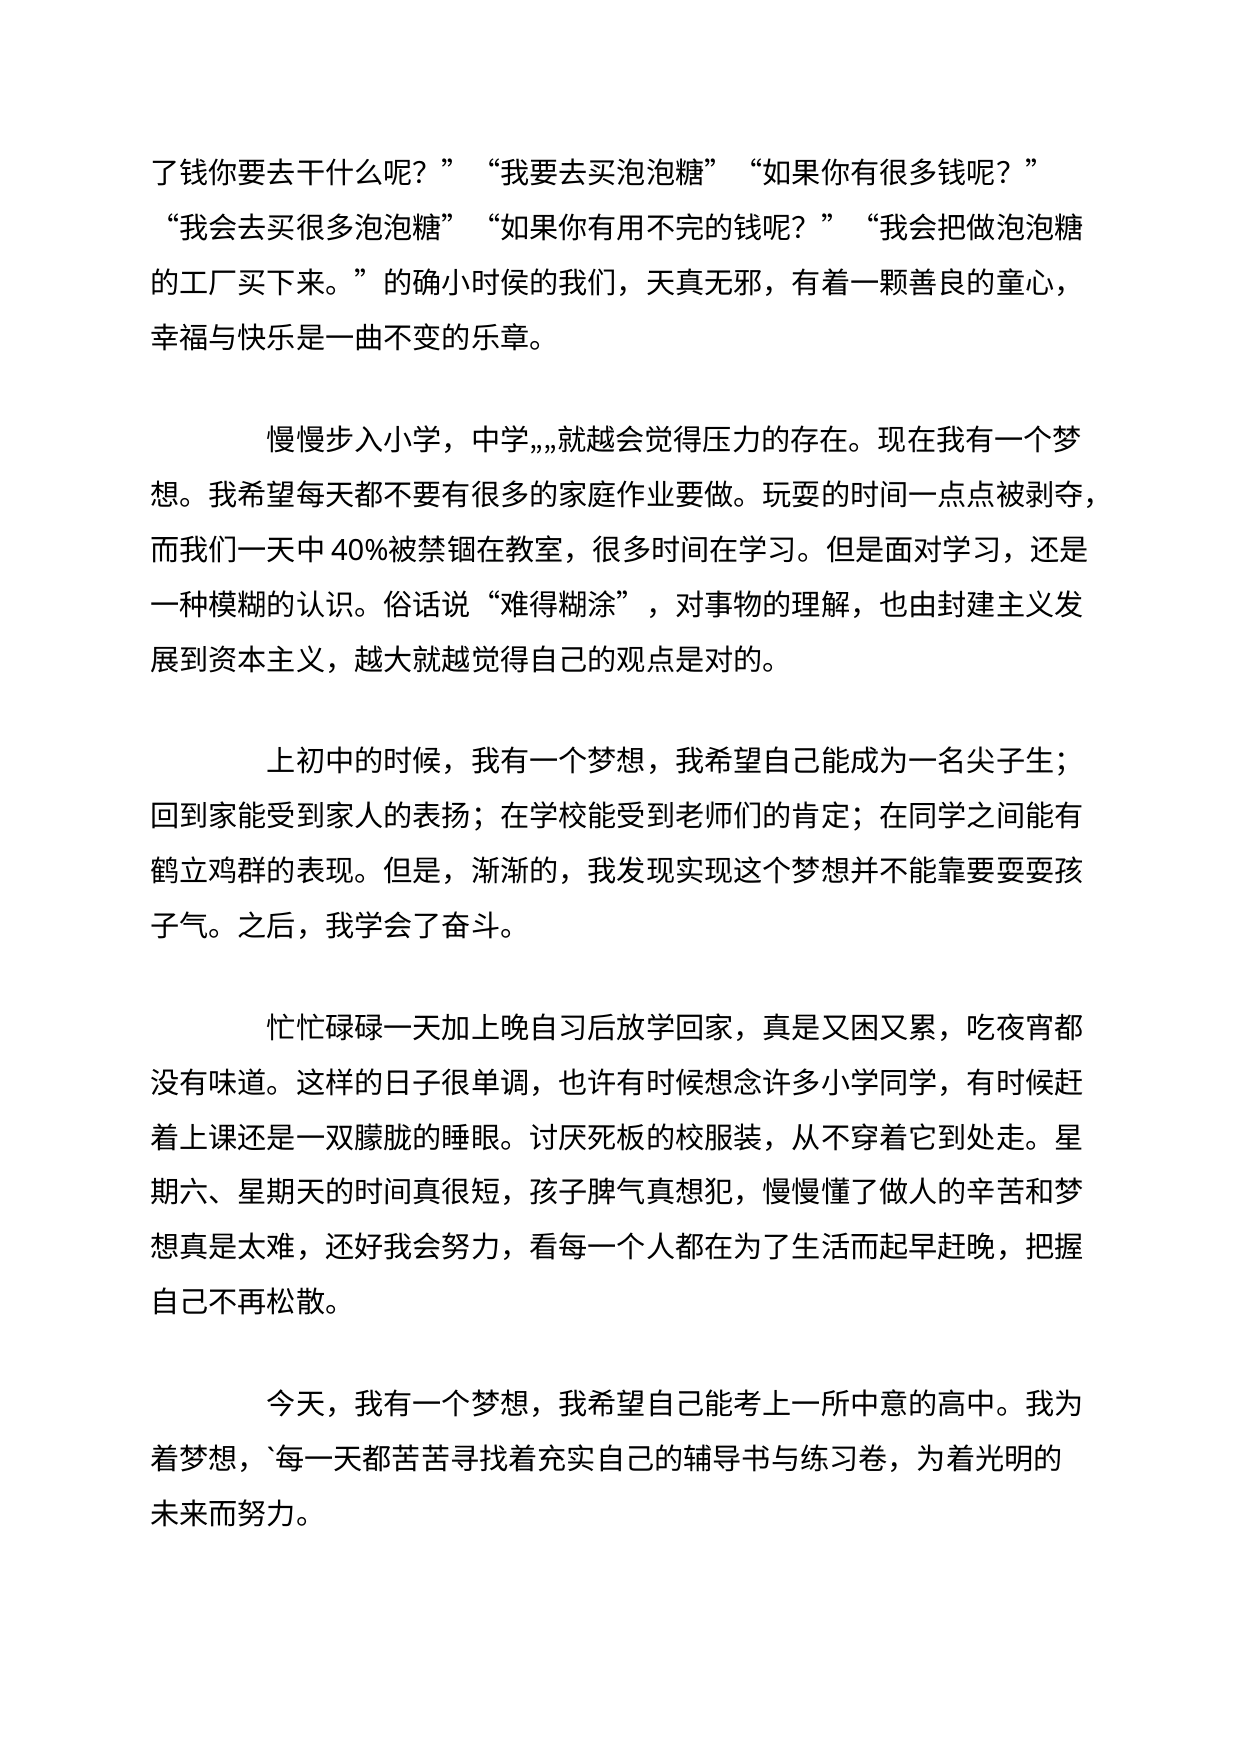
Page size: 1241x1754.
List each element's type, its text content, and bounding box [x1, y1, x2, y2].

text 忙忙碌碌一天加上晚自习后放学回家，真是又困又累，吃夜宵都没有味道。这样的日子很单调，也许有时候想念许多小学同学，有时候赶着上课还是一双朦胧的睡眼。讨厌死板的校服装，从不穿着它到处走。星期六、星期天的时间真很短，孩子脾气真想犯，慢慢懂了做人的辛苦和梦想真是太难，还好我会努力，看每一个人都在为了生活而起早赶晚，把握自己不再松散。 [150, 1004, 1090, 1321]
text 今天，我有一个梦想，我希望自己能考上一所中意的高中。我为着梦想，`每一天都苦苦寻找着充实自己的辅导书与练习卷，为着光明的未来而努力。 [150, 1381, 1090, 1533]
text 慢慢步入小学，中学„„就越会觉得压力的存在。现在我有一个梦想。我希望每天都不要有很多的家庭作业要做。玩耍的时间一点点被剥夺，而我们一天中40%被禁锢在教室，很多时间在学习。但是面对学习，还是一种模糊的认识。俗话说“难得糊涂”，对事物的理解，也由封建主义发展到资本主义，越大就越觉得自己的观点是对的。 [150, 416, 1090, 678]
text 上初中的时候，我有一个梦想，我希望自己能成为一名尖子生；回到家能受到家人的表扬；在学校能受到老师们的肯定；在同学之间能有鹤立鸡群的表现。但是，渐渐的，我发现实现这个梦想并不能靠要耍耍孩子气。之后，我学会了奋斗。 [150, 738, 1090, 945]
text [150, 150, 1090, 357]
